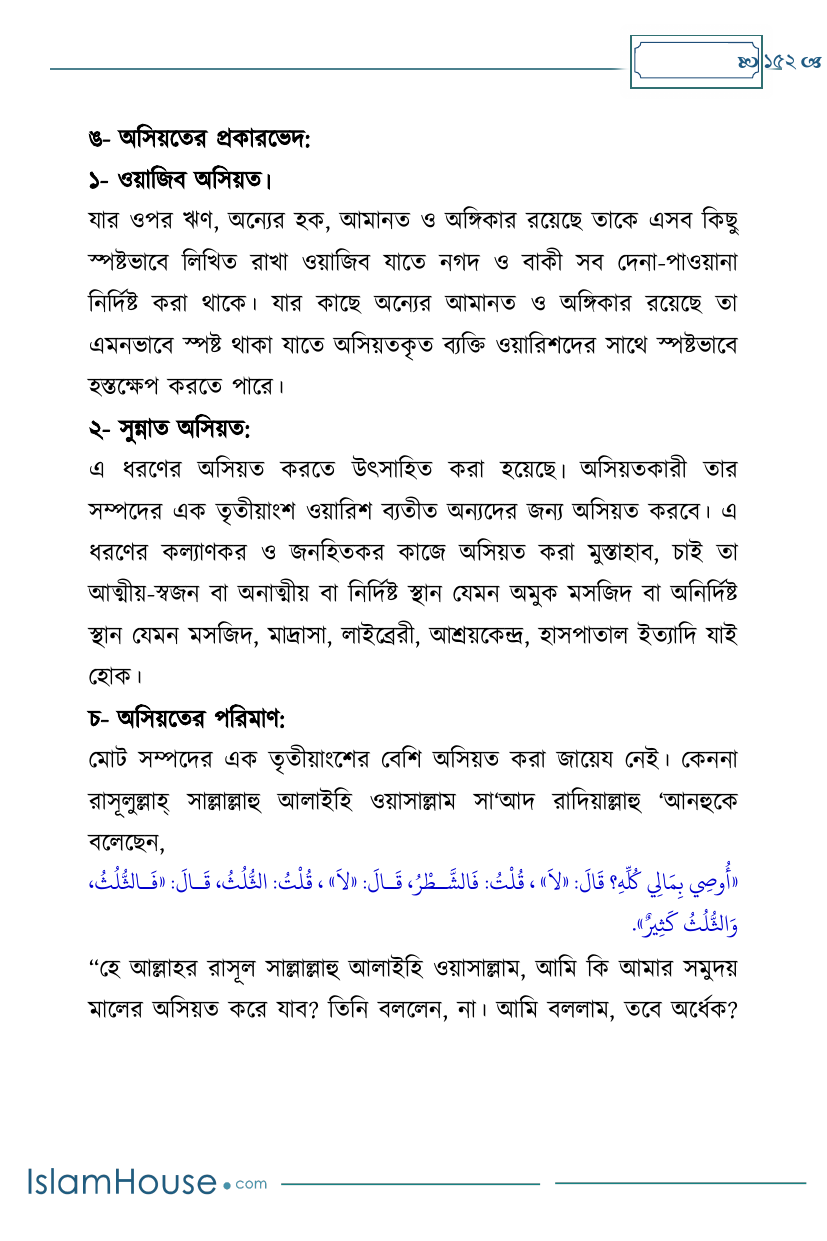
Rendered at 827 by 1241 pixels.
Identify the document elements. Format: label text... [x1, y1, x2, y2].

text মোট সম্পদের এক তৃতীয়াংশের বেশি অসিয়ত করা জায়েয নেই। কেননা রাসূলুল্লাহ্ সাল্লাল্লাহু আলাইহি ওয়াসাল্লাম সা‘আদ রাদিয়াল্লাহু ‘আনহুকে বলেছেন, [89, 737, 738, 862]
text ১- ওয়াজিব অসিয়ত। [89, 157, 738, 198]
text যার ওপর ঋণ, অন্যের হক, আমানত ও অঙ্গিকার রয়েছে তাকে এসব কিছু স্পষ্টভাবে লিখিত রাখা ওয়াজিব যাতে নগদ ও বাকী সব দেনা-পাওয়ানা নির্দিষ্ট করা থাকে। যার কাছে অন্যের আমানত ও অঙ্গিকার রয়েছে তা এমনভাবে স্পষ্ট থাকা যাতে অসিয়তকৃত ব্যক্তি ওয়ারিশদের সাথে স্পষ্টভাবে হস্তক্ষেপ করতে পারে। [89, 198, 738, 406]
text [89, 946, 738, 1029]
picture [548, 1162, 807, 1200]
picture [20, 1163, 541, 1201]
text ঙ- অসিয়তের প্রকারভেদ: [89, 115, 738, 157]
text চ- অসিয়তের পরিমাণ: [89, 696, 738, 737]
text «أُوصِي بِمَالِي كُلِّهِ؟ قَالَ: «لاَ» ، قُلْتُ: فَالشَّطْرُ، قَالَ: «لاَ» ، قُلْتُ: الثُّلُثُ، قَالَ: «فَالثُّلُثُ، وَالثُّلُثُ كَثِيرٌ». [89, 862, 738, 946]
text ২- সুন্নাত অসিয়ত: [89, 406, 738, 447]
text এ ধরণের অসিয়ত করতে উৎসাহিত করা হয়েছে। অসিয়তকারী তার সম্পদের এক তৃতীয়াংশ ওয়ারিশ ব্যতীত অন্যদের জন্য অসিয়ত করবে। এ ধরণের কল্যাণকর ও জনহিতকর কাজে অসিয়ত করা মুস্তাহাব, চাই তা আত্মীয়-স্বজন বা অনাত্মীয় বা নির্দিষ্ট স্থান যেমন অমুক মসজিদ বা অনির্দিষ্ট স্থান যেমন মসজিদ, মাদ্রাসা, লাইব্রেরী, আশ্রয়কেন্দ্র, হাসপাতাল ইত্যাদি যাই হোক। [89, 447, 738, 696]
